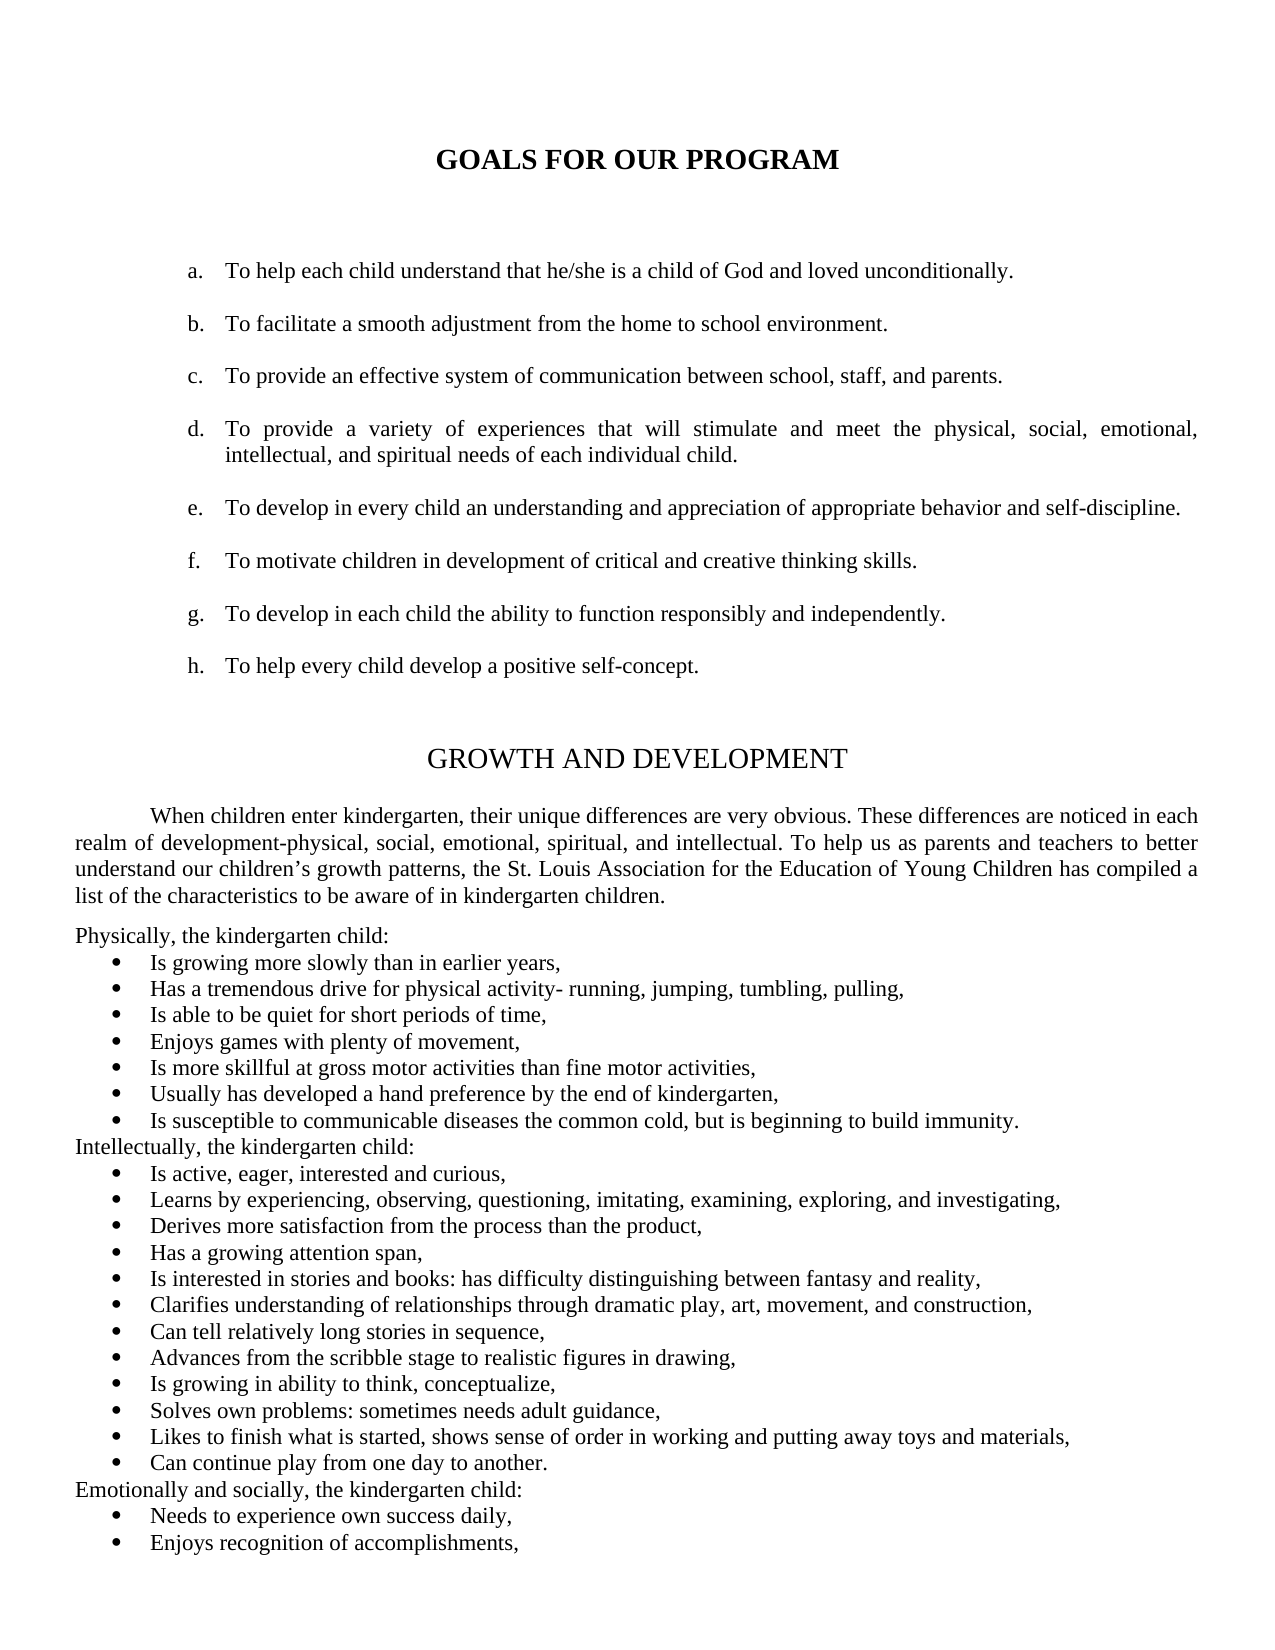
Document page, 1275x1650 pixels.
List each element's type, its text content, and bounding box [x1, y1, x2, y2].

list Is active, eager, interested and curious, [112, 1159, 1200, 1186]
list Is growing in ability to think, conceptualize, [112, 1370, 1200, 1397]
list To help each child understand that he/she is a child of God and loved unconditionally. [187, 257, 1200, 283]
list Enjoys recognition of accomplishments, [112, 1528, 1200, 1555]
list Needs to experience own success daily, [112, 1502, 1200, 1528]
list To develop in every child an understanding and appreciation of appropriate behavior and self-discipline. [187, 494, 1200, 521]
list Is able to be quiet for short periods of time, [112, 1001, 1200, 1028]
list Solves own problems: sometimes needs adult guidance, [112, 1397, 1200, 1423]
list Likes to finish what is started, shows sense of order in working and putting away toys and materials, [112, 1423, 1200, 1449]
list To facilitate a smooth adjustment from the home to school environment. [187, 310, 1200, 336]
list Learns by experiencing, observing, questioning, imitating, examining, exploring, and investigating, [112, 1186, 1200, 1212]
list Is more skillful at gross motor activities than fine motor activities, [112, 1054, 1200, 1081]
text Physically, the kindergarten child: [75, 922, 1200, 949]
list Is growing more slowly than in earlier years, [112, 949, 1200, 975]
list Derives more satisfaction from the process than the product, [112, 1212, 1200, 1239]
text Emotionally and socially, the kindergarten child: [75, 1476, 1200, 1502]
list To develop in each child the ability to function responsibly and independently. [187, 600, 1200, 626]
list Has a growing attention span, [112, 1239, 1200, 1265]
list To provide an effective system of communication between school, staff, and parents. [187, 362, 1200, 389]
list Can tell relatively long stories in sequence, [112, 1318, 1200, 1344]
list Enjoys games with plenty of movement, [112, 1028, 1200, 1054]
text Intellectually, the kindergarten child: [75, 1133, 1200, 1159]
list Advances from the scribble stage to realistic figures in drawing, [112, 1344, 1200, 1370]
list To motivate children in development of critical and creative thinking skills. [187, 547, 1200, 573]
list Usually has developed a hand preference by the end of kindergarten, [112, 1081, 1200, 1107]
list Has a tremendous drive for physical activity- running, jumping, tumbling, pulling, [112, 975, 1200, 1001]
text GOALS FOR OUR PROGRAM [75, 142, 1200, 176]
text When children enter kindergarten, their unique differences are very obvious. These differences are noticed in each realm of development-physical, social, emotional, spiritual, and intellectual. To help us as parents and teachers to better understand our children’s growth patterns, the St. Louis Association for the Education of Young Children has compiled a list of the characteristics to be aware of in kindergarten children. [75, 803, 1200, 908]
list Clarifies understanding of relationships through dramatic play, art, movement, and construction, [112, 1291, 1200, 1318]
list Is susceptible to communicable diseases the common cold, but is beginning to build immunity. [112, 1107, 1200, 1133]
list Can continue play from one day to another. [112, 1449, 1200, 1476]
list To help every child develop a positive self-concept. [187, 652, 1200, 679]
list Is interested in stories and books: has difficulty distinguishing between fantasy and reality, [112, 1265, 1200, 1291]
text GROWTH AND DEVELOPMENT [75, 741, 1200, 774]
list To provide a variety of experiences that will stimulate and meet the physical, social, emotional, intellectual, and spiritual needs of each individual child. [187, 415, 1200, 468]
